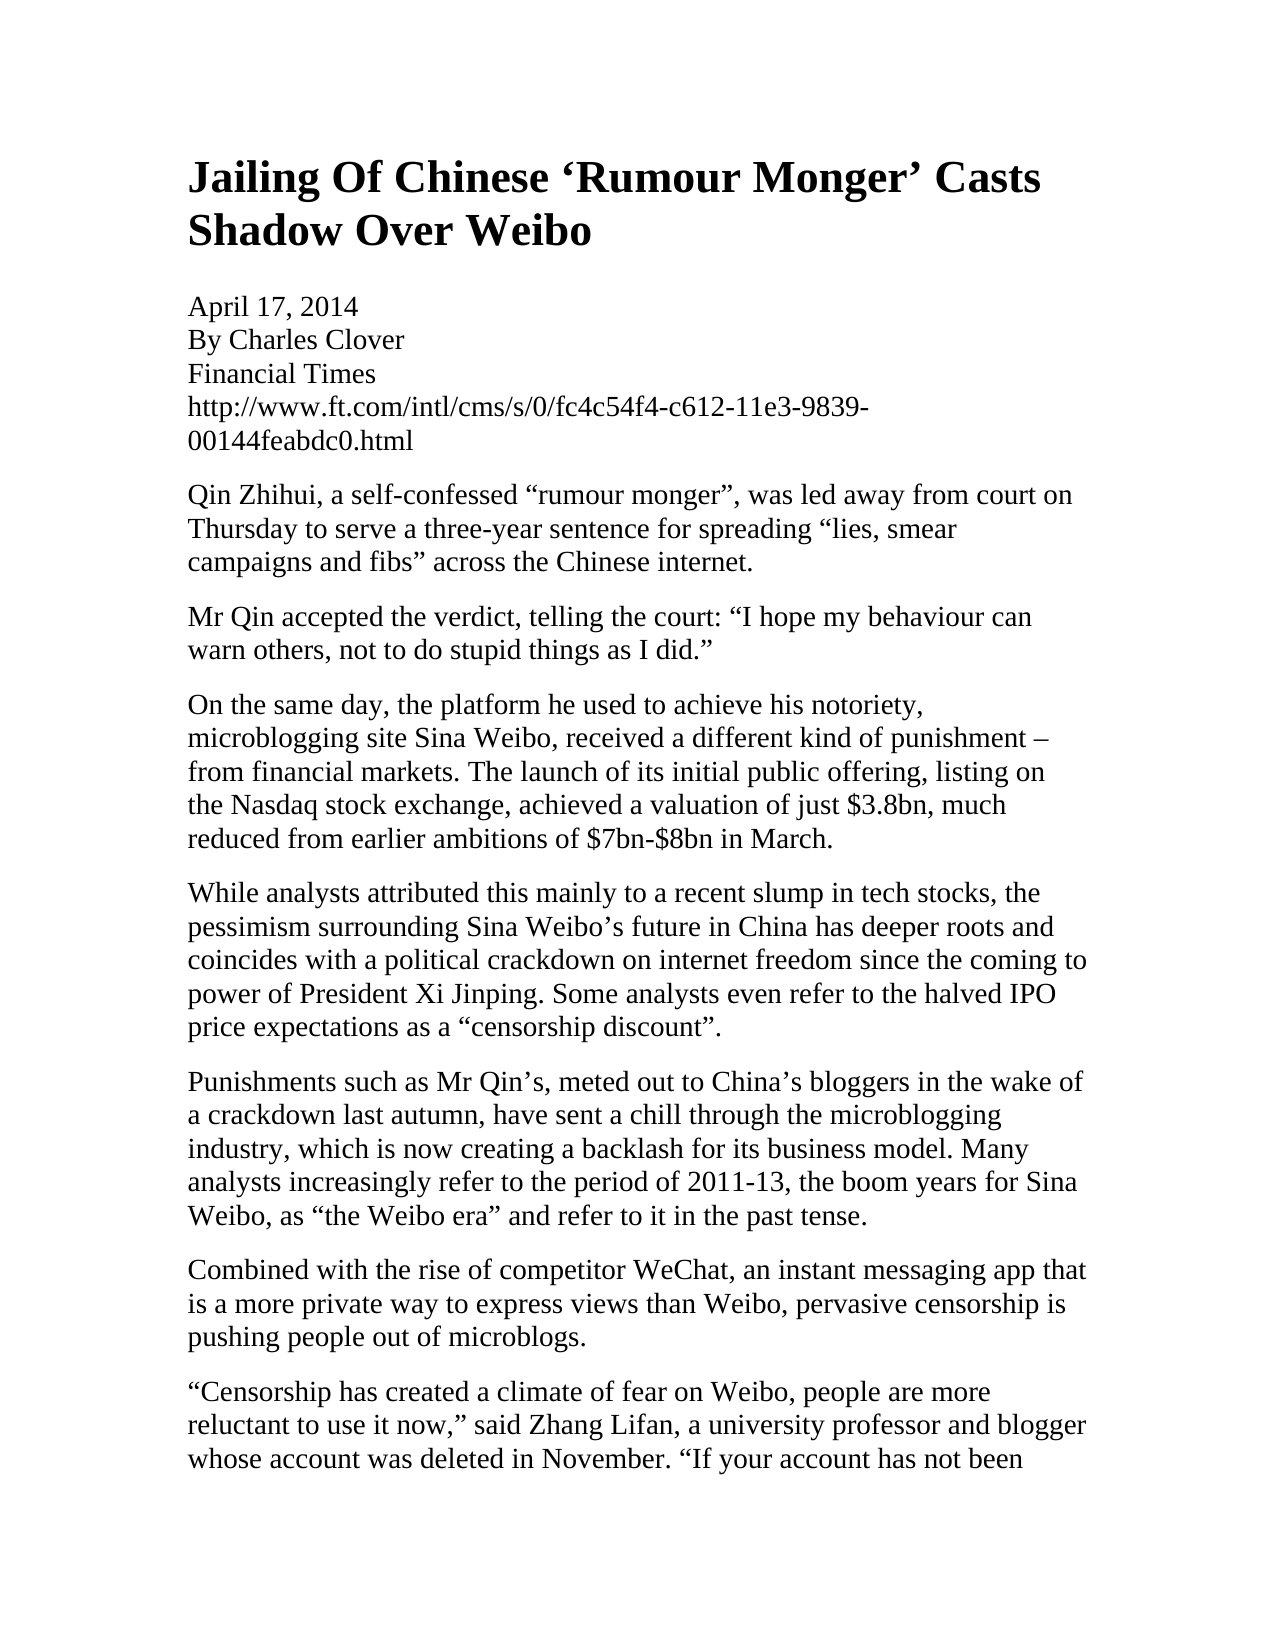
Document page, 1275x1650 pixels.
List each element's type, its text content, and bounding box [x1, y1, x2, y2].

text Jailing Of Chinese ‘Rumour Monger’ Casts Shadow Over Weibo [187, 150, 1087, 255]
text April 17, 2014 [187, 289, 1087, 322]
text On the same day, the platform he used to achieve his notoriety, microblogging site Sina Weibo, received a different kind of punishment – from financial markets. The launch of its initial public offering, listing on the Nasdaq stock exchange, achieved a valuation of just $3.8bn, much reduced from earlier ambitions of $7bn-$8bn in March. [187, 687, 1087, 854]
text http://www.ft.com/intl/cms/s/0/fc4c54f4-c612-11e3-9839-00144feabdc0.html [187, 389, 1087, 457]
text While analysts attributed this mainly to a recent slump in tech stocks, the pessimism surrounding Sina Weibo’s future in China has deeper roots and coincides with a political crackdown on internet freedom since the coming to power of President Xi Jinping. Some analysts even refer to the halved IPO price expectations as a “censorship discount”. [187, 875, 1087, 1043]
text By Charles Clover [187, 322, 1087, 356]
text Financial Times [187, 356, 1087, 389]
text Qin Zhihui, a self-confessed “rumour monger”, was led away from court on Thursday to serve a three-year sentence for spreading “lies, smear campaigns and fibs” across the Chinese internet. [187, 477, 1087, 578]
text Combined with the rise of competitor WeChat, an instant messaging app that is a more private way to express views than Weibo, pervasive censorship is pushing people out of microblogs. [187, 1252, 1087, 1353]
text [187, 1374, 1087, 1474]
text Punishments such as Mr Qin’s, meted out to China’s bloggers in the wake of a crackdown last autumn, have sent a chill through the microblogging industry, which is now creating a backlash for its business model. Many analysts increasingly refer to the period of 2011-13, the boom years for Sina Weibo, as “the Weibo era” and refer to it in the past tense. [187, 1064, 1087, 1232]
text Mr Qin accepted the verdict, telling the court: “I hope my behaviour can warn others, not to do stupid things as I did.” [187, 599, 1087, 666]
